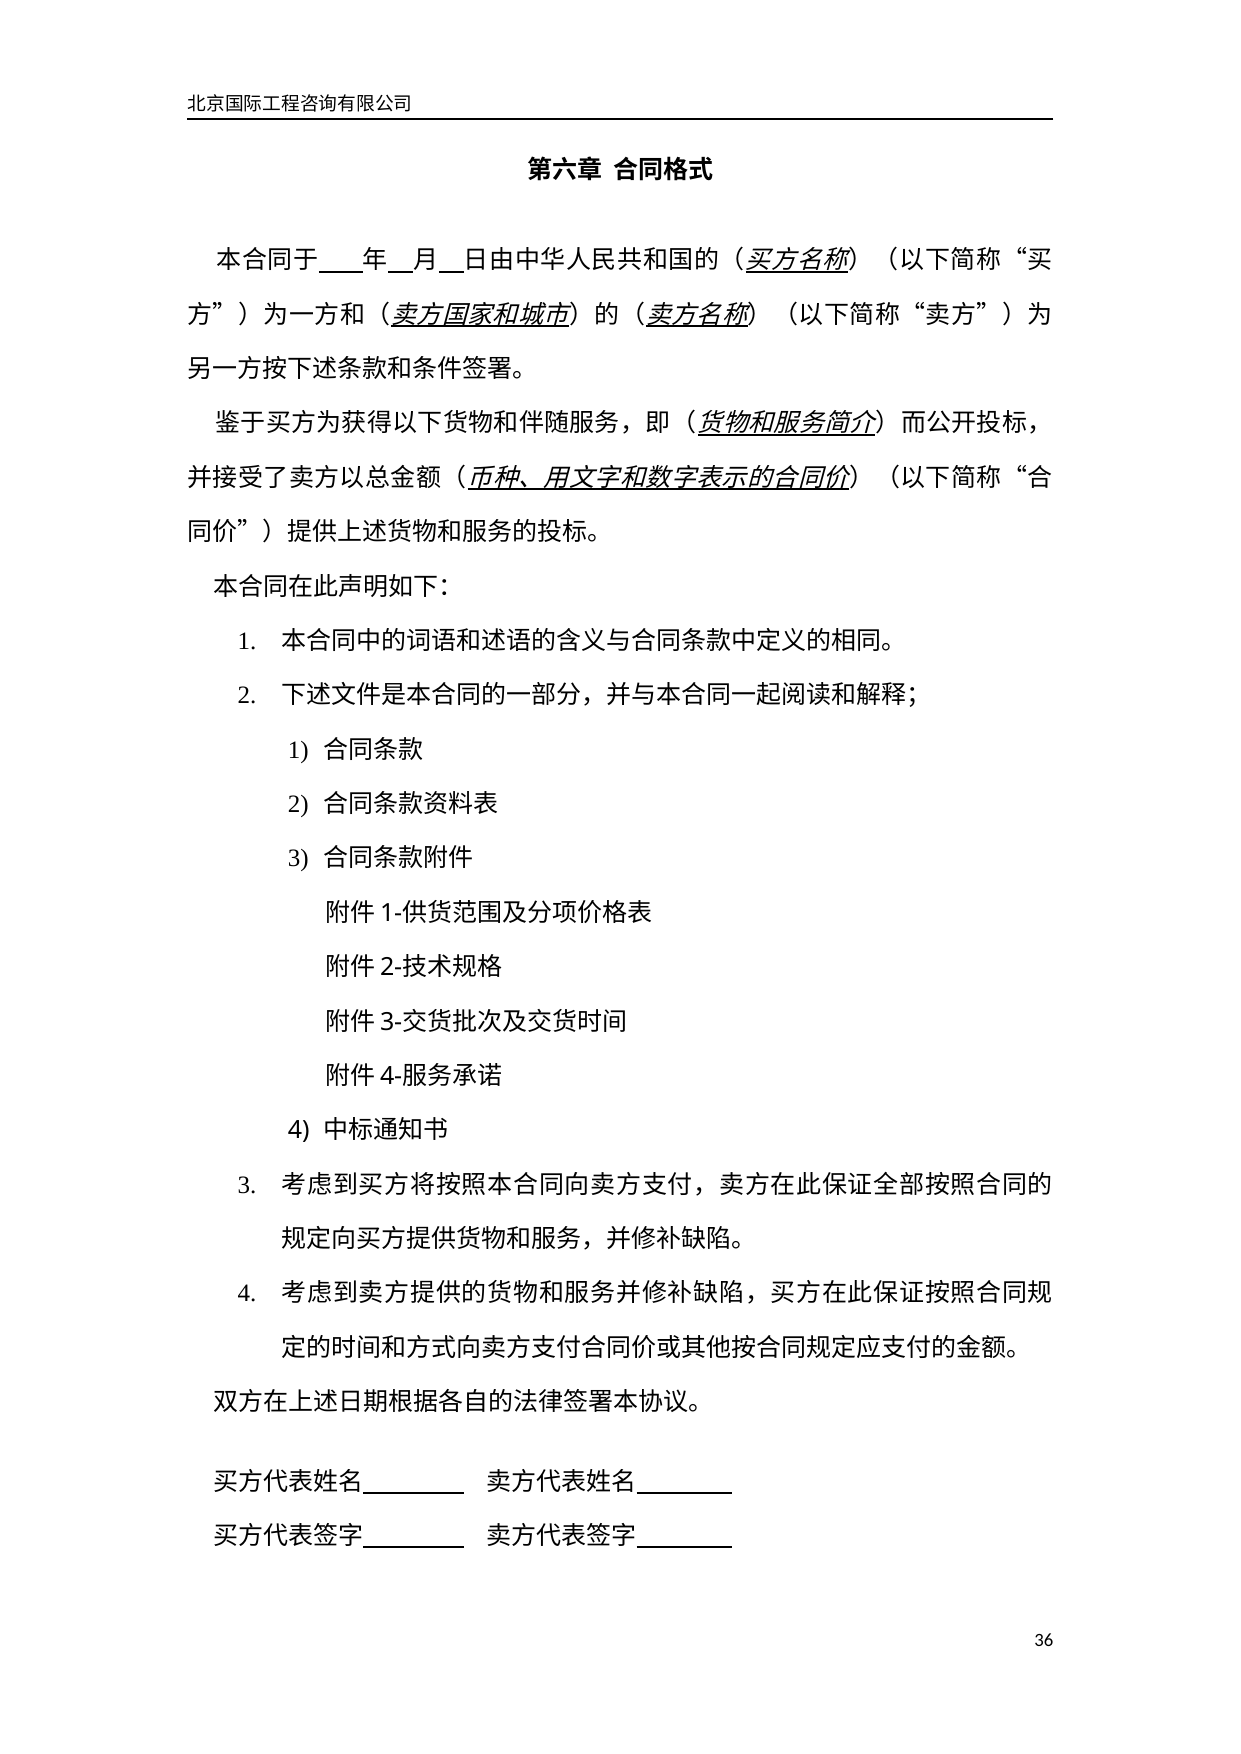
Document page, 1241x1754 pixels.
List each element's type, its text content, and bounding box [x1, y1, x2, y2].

text 本合同于 年 月 日由中华人民共和国的（买方名称）（以下简称“买方”）为一方和（卖方国家和城市）的（卖方名称）（以下简称“卖方”）为另一方按下述条款和条件签署。 [187, 240, 1053, 385]
text 附件2-技术规格 [253, 947, 1053, 983]
text 鉴于买方为获得以下货物和伴随服务，即（货物和服务简介）而公开投标，并接受了卖方以总金额（币种、用文字和数字表示的合同价）（以下简称“合同价”）提供上述货物和服务的投标。 [187, 403, 1053, 548]
text 买方代表姓名 卖方代表姓名 [187, 1461, 1053, 1497]
text 本合同在此声明如下： [187, 566, 1053, 602]
list 考虑到卖方提供的货物和服务并修补缺陷，买方在此保证按照合同规定的时间和方式向卖方支付合同价或其他按合同规定应支付的金额。 [237, 1273, 1053, 1363]
list 下述文件是本合同的一部分，并与本合同一起阅读和解释； [237, 675, 1053, 711]
list 合同条款附件 [288, 838, 1053, 874]
text 买方代表签字 卖方代表签字 [187, 1515, 1053, 1552]
list 中标通知书 [288, 1110, 1053, 1146]
list 合同条款 [288, 729, 1053, 765]
text 双方在上述日期根据各自的法律签署本协议。 [187, 1382, 1053, 1418]
text 附件3-交货批次及交货时间 [253, 1001, 1053, 1037]
text 附件4-服务承诺 [253, 1055, 1053, 1092]
list 本合同中的词语和述语的含义与合同条款中定义的相同。 [237, 620, 1053, 657]
text 附件1-供货范围及分项价格表 [253, 892, 1053, 928]
subtitle 第六章 合同格式 [187, 150, 1053, 186]
list 考虑到买方将按照本合同向卖方支付，卖方在此保证全部按照合同的规定向买方提供货物和服务，并修补缺陷。 [237, 1164, 1053, 1255]
list 合同条款资料表 [288, 783, 1053, 820]
